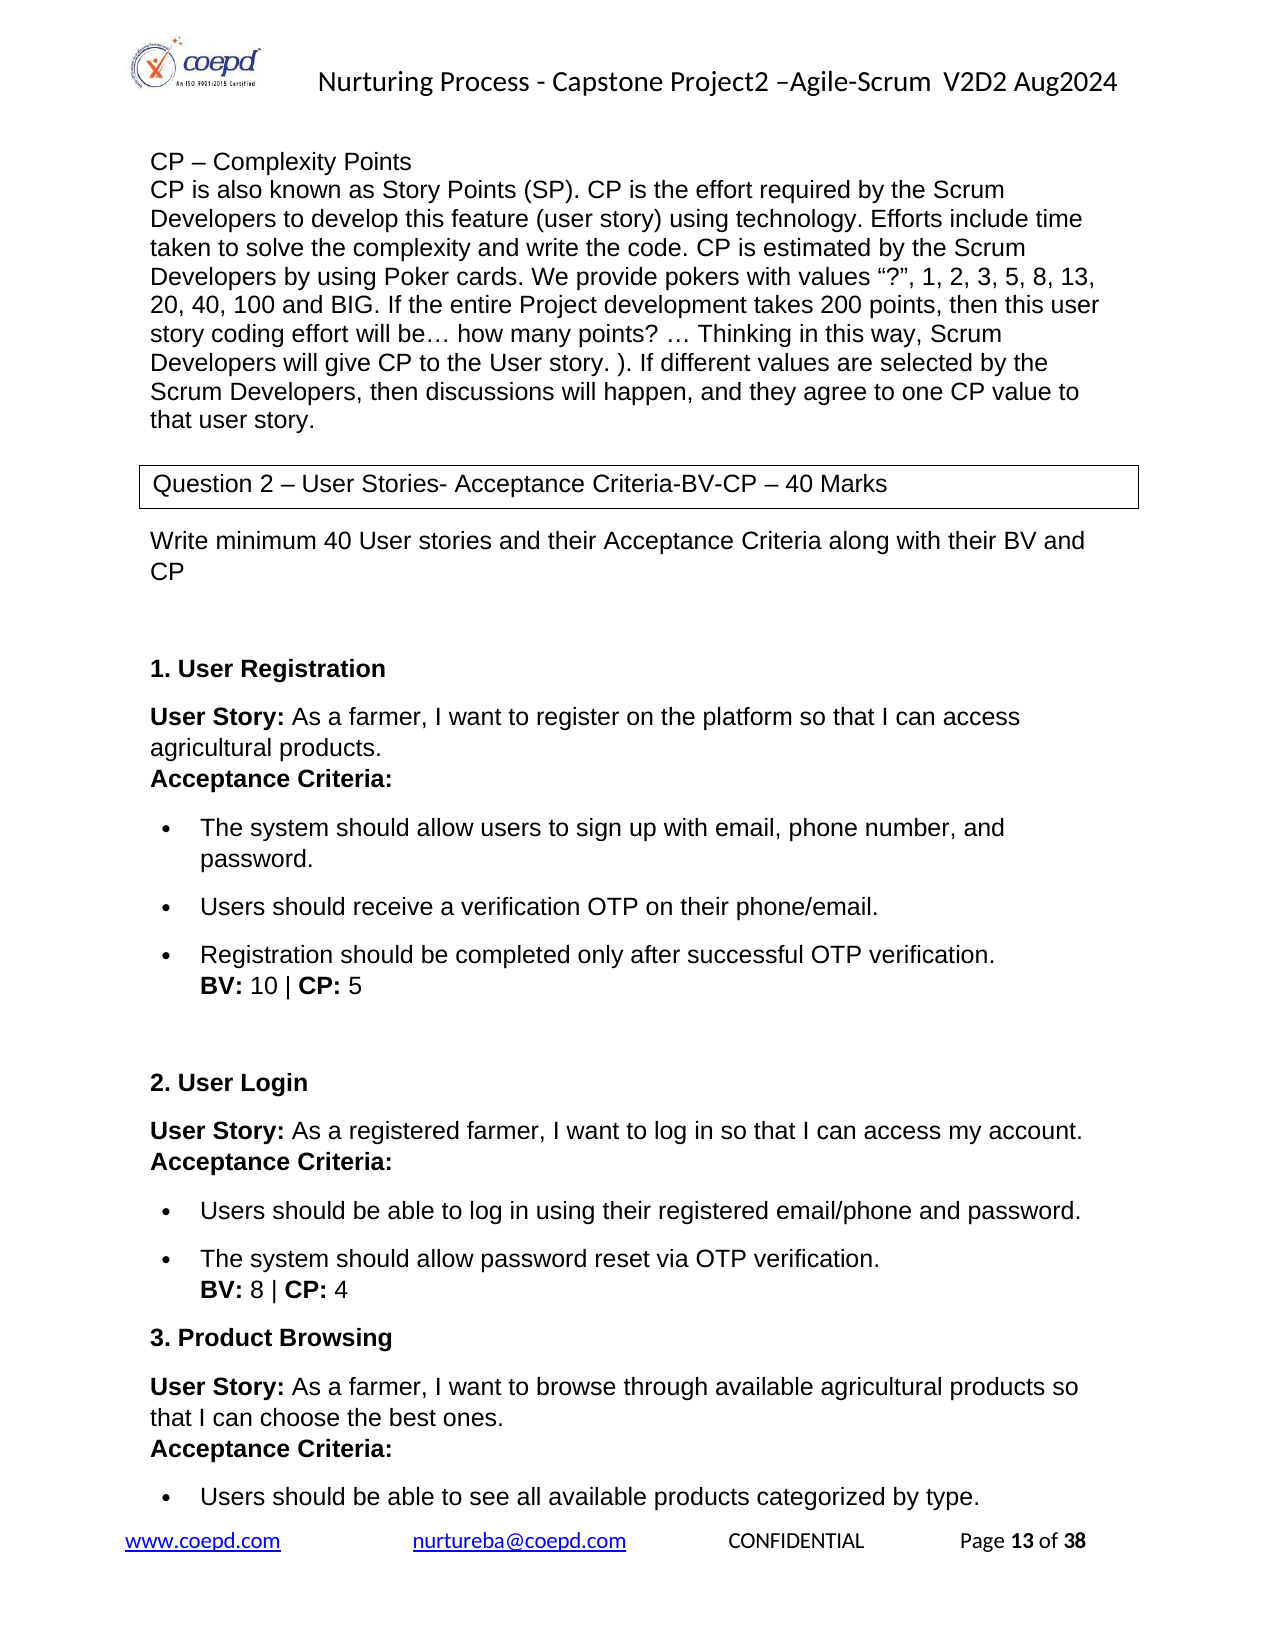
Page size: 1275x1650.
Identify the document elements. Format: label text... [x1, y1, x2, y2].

text User Story: As a registered farmer, I want to log in so that I can access my account. Acceptance Criteria: [150, 1116, 1120, 1176]
list Users should be able to see all available products categorized by type. [162, 1482, 1120, 1511]
text User Story: As a farmer, I want to register on the platform so that I can access agricultural products. Acceptance Criteria: [150, 702, 1120, 793]
list Users should be able to log in using their registered email/phone and password. [162, 1196, 1120, 1224]
list The system should allow password reset via OTP verification. BV: 8 | CP: 4 [162, 1244, 1120, 1304]
list Registration should be completed only after successful OTP verification. BV: 10 | CP: 5 [162, 940, 1120, 1000]
text 2. User Login [150, 1068, 1120, 1097]
text CP is also known as Story Points (SP). CP is the effort required by the Scrum Developers to develop this feature (user story) using technology. Efforts include time taken to solve the complexity and write the code. CP is estimated by the Scrum Developers by using Poker cards. We provide pokers with values “?”, 1, 2, 3, 5, 8, 13, 20, 40, 100 and BIG. If the entire Project development takes 200 points, then this user [150, 175, 1120, 319]
text 1. User Registration [150, 654, 1120, 682]
text CP – Complexity Points [150, 146, 1162, 175]
text Write minimum 40 User stories and their Acceptance Criteria along with their BV and CP [150, 526, 1120, 586]
text 3. Product Browsing [150, 1323, 1120, 1352]
table_header Question 2 – User Stories- Acceptance Criteria-BV-CP – 40 Marks [140, 466, 1138, 508]
text User Story: As a farmer, I want to browse through available agricultural products so that I can choose the best ones. Acceptance Criteria: [150, 1372, 1120, 1462]
list The system should allow users to sign up with email, phone number, and password. [162, 812, 1120, 872]
text story coding effort will be… how many points? … Thinking in this way, Scrum Developers will give CP to the User story. ). If different values are selected by the Scrum Developers, then discussions will happen, and they agree to one CP value to that user story. [150, 319, 1120, 434]
picture [125, 36, 267, 91]
list Users should receive a verification OTP on their phone/email. [162, 892, 1120, 921]
